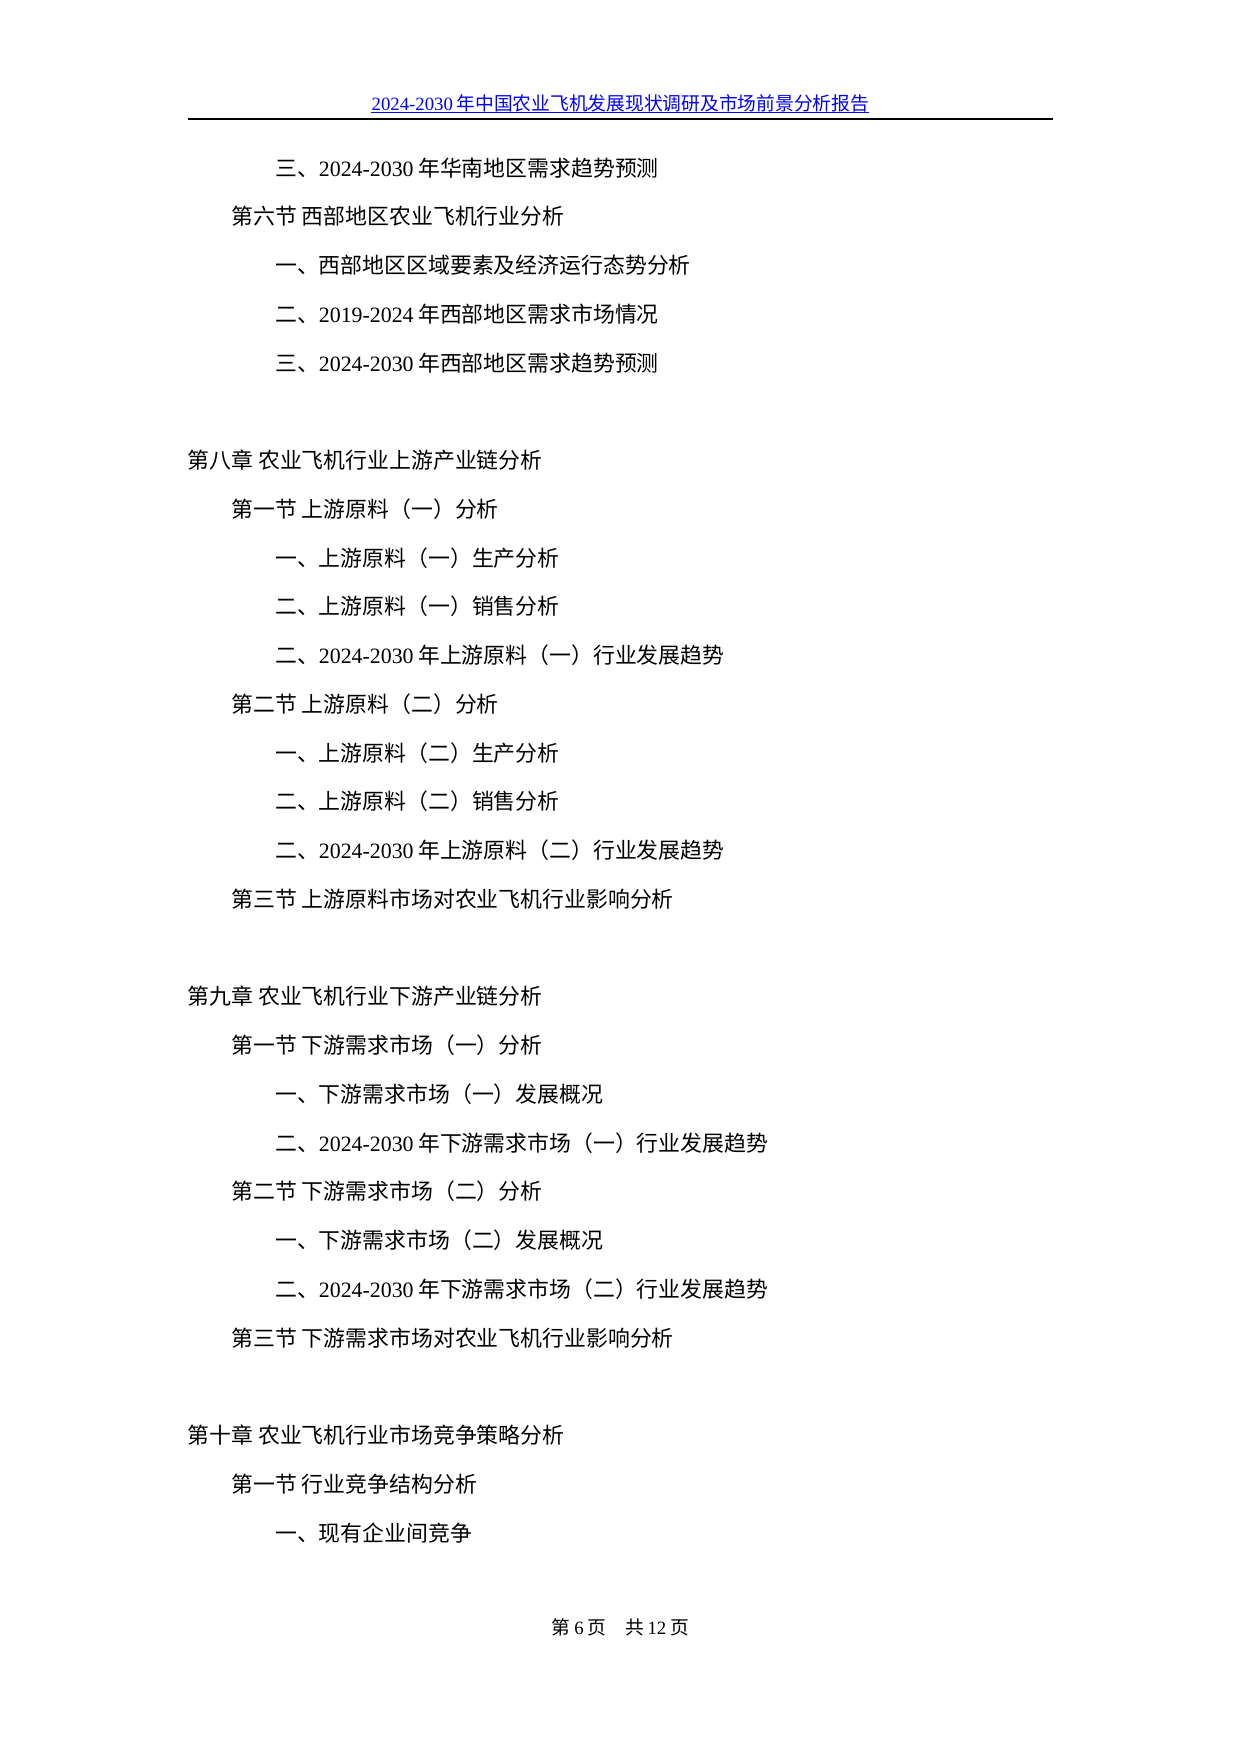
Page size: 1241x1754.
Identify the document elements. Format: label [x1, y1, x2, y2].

text [187, 150, 1053, 1548]
